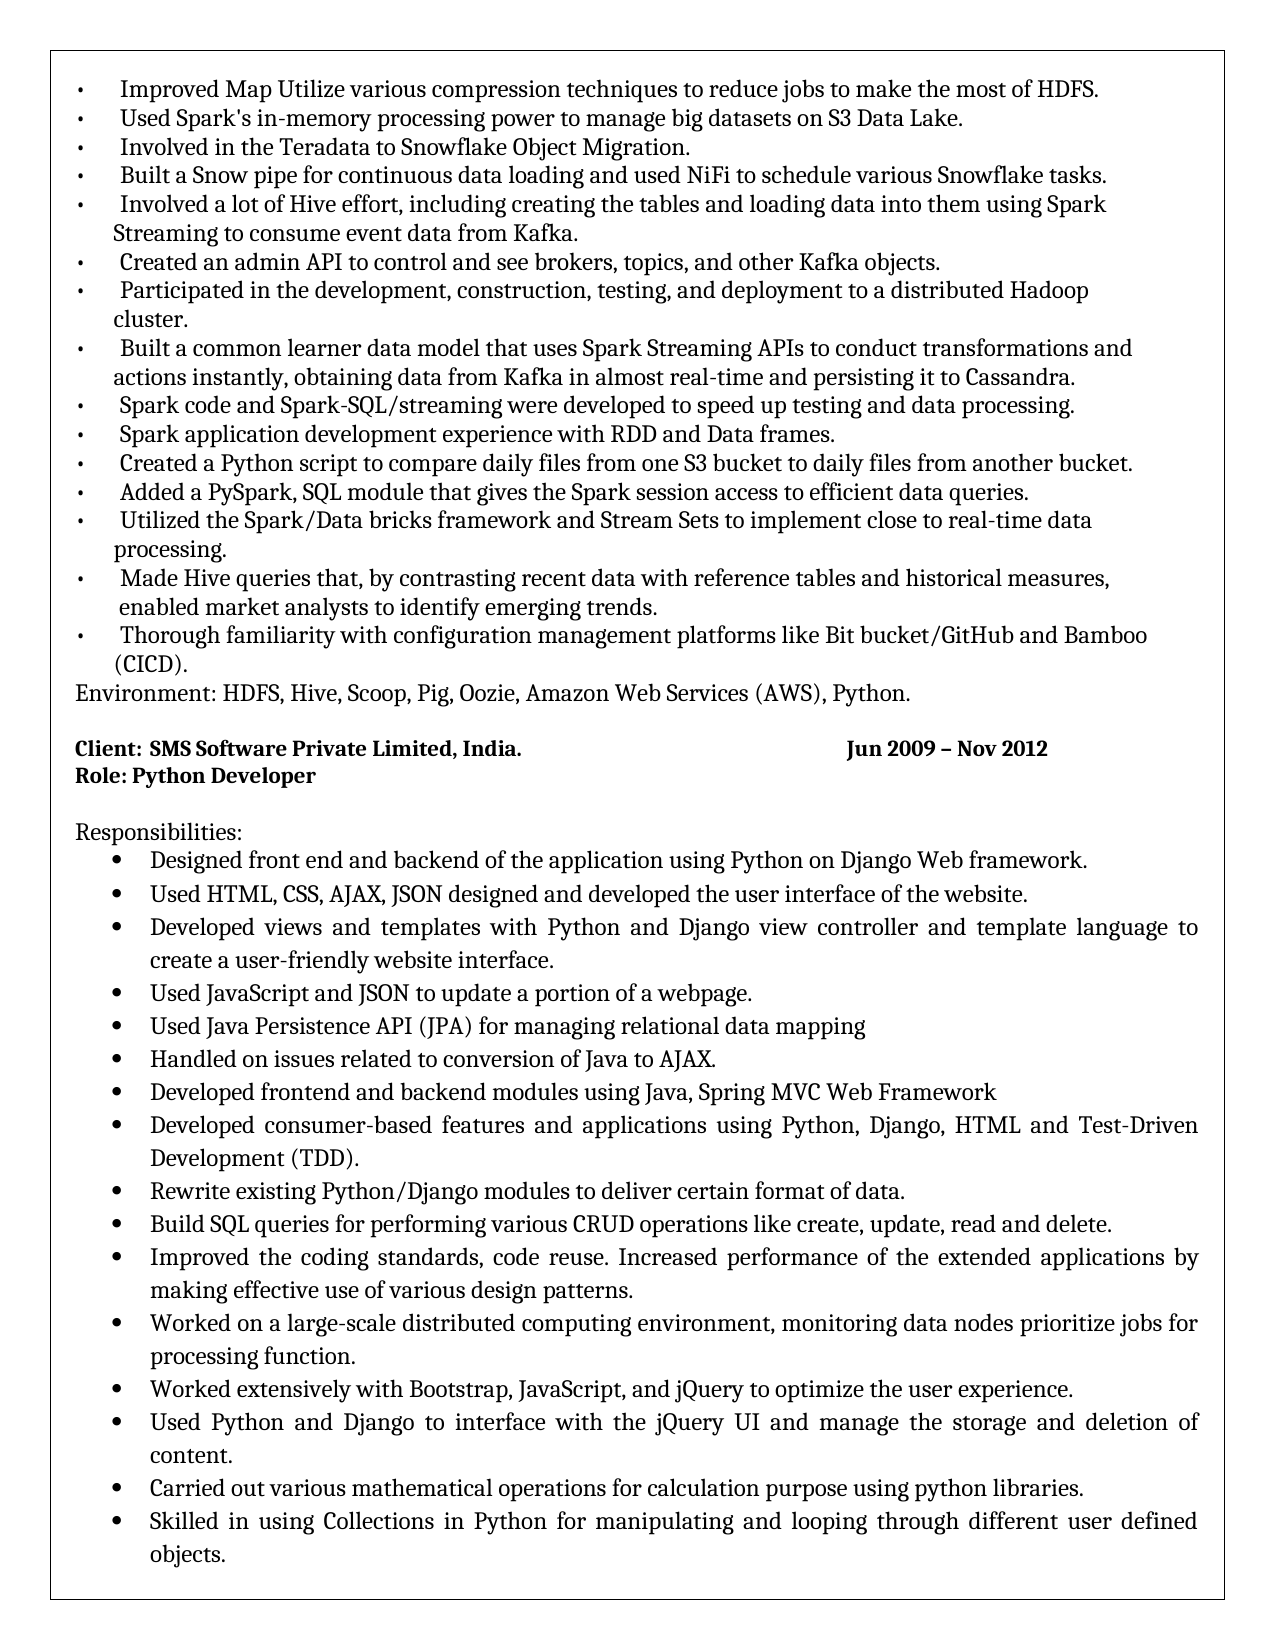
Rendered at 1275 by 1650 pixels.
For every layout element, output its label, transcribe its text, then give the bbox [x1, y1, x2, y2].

text • Involved a lot of Hive effort, including creating the tables and loading data into them using Spark [75, 190, 1200, 219]
list Developed frontend and backend modules using Java, Spring MVC Web Framework [112, 1078, 1200, 1106]
list Used JavaScript and JSON to update a portion of a webpage. [112, 978, 1200, 1007]
list Used Java Persistence API (JPA) for managing relational data mapping [112, 1012, 1200, 1040]
text enabled market analysts to identify emerging trends. [75, 592, 1200, 621]
list Build SQL queries for performing various CRUD operations like create, update, read and delete. [112, 1210, 1200, 1238]
text • Thorough familiarity with configuration management platforms like Bit bucket/GitHub and Bamboo [75, 621, 1200, 650]
list Improved the coding standards, code reuse. Increased performance of the extended applications by making effective use of various design patterns. [112, 1243, 1200, 1304]
list Carried out various mathematical operations for calculation purpose using python libraries. [112, 1474, 1200, 1503]
text • Created a Python script to compare daily files from one S3 bucket to daily files from another bucket. [75, 449, 1200, 477]
text • Created an admin API to control and see brokers, topics, and other Kafka objects. [75, 247, 1200, 276]
list Handled on issues related to conversion of Java to AJAX. [112, 1044, 1200, 1073]
text Client: SMS Software Private Limited, India. Jun 2009 – Nov 2012 [75, 736, 1200, 763]
list Designed front end and backend of the application using Python on Django Web framework. [112, 846, 1200, 875]
text • Involved in the Teradata to Snowflake Object Migration. [75, 132, 1200, 161]
text • Made Hive queries that, by contrasting recent data with reference tables and historical measures, [75, 564, 1200, 592]
text • Used Spark's in-memory processing power to manage big datasets on S3 Data Lake. [75, 104, 1200, 132]
text • Built a Snow pipe for continuous data loading and used NiFi to schedule various Snowflake tasks. [75, 161, 1200, 190]
text Responsibilities: [75, 818, 1200, 846]
text cluster. [75, 305, 1200, 334]
text • Participated in the development, construction, testing, and deployment to a distributed Hadoop [75, 276, 1200, 305]
text • Added a PySpark, SQL module that gives the Spark session access to efficient data queries. [75, 477, 1200, 506]
list Skilled in using Collections in Python for manipulating and looping through different user defined objects. [112, 1507, 1200, 1569]
list Used HTML, CSS, AJAX, JSON designed and developed the user interface of the website. [112, 879, 1200, 908]
list Worked extensively with Bootstrap, JavaScript, and jQuery to optimize the user experience. [112, 1375, 1200, 1403]
text actions instantly, obtaining data from Kafka in almost real-time and persisting it to Cassandra. [75, 362, 1200, 391]
text Environment: HDFS, Hive, Scoop, Pig, Oozie, Amazon Web Services (AWS), Python. [75, 679, 1200, 707]
text • Spark application development experience with RDD and Data frames. [75, 420, 1200, 449]
text • Built a common learner data model that uses Spark Streaming APIs to conduct transformations and [75, 334, 1200, 362]
text • Spark code and Spark-SQL/streaming were developed to speed up testing and data processing. [75, 391, 1200, 420]
text processing. [75, 535, 1200, 564]
text Streaming to consume event data from Kafka. [75, 219, 1200, 247]
list Used Python and Django to interface with the jQuery UI and manage the storage and deletion of content. [112, 1408, 1200, 1469]
text (CICD). [75, 650, 1200, 679]
text • Utilized the Spark/Data bricks framework and Stream Sets to implement close to real-time data [75, 506, 1200, 535]
list Rewrite existing Python/Django modules to deliver certain format of data. [112, 1177, 1200, 1205]
list Developed views and templates with Python and Django view controller and template language to create a user-friendly website interface. [112, 912, 1200, 974]
list Developed consumer-based features and applications using Python, Django, HTML and Test-Driven Development (TDD). [112, 1111, 1200, 1172]
text Role: Python Developer [75, 763, 1200, 789]
list Worked on a large-scale distributed computing environment, monitoring data nodes prioritize jobs for processing function. [112, 1309, 1200, 1371]
text • Improved Map Utilize various compression techniques to reduce jobs to make the most of HDFS. [75, 75, 1200, 104]
